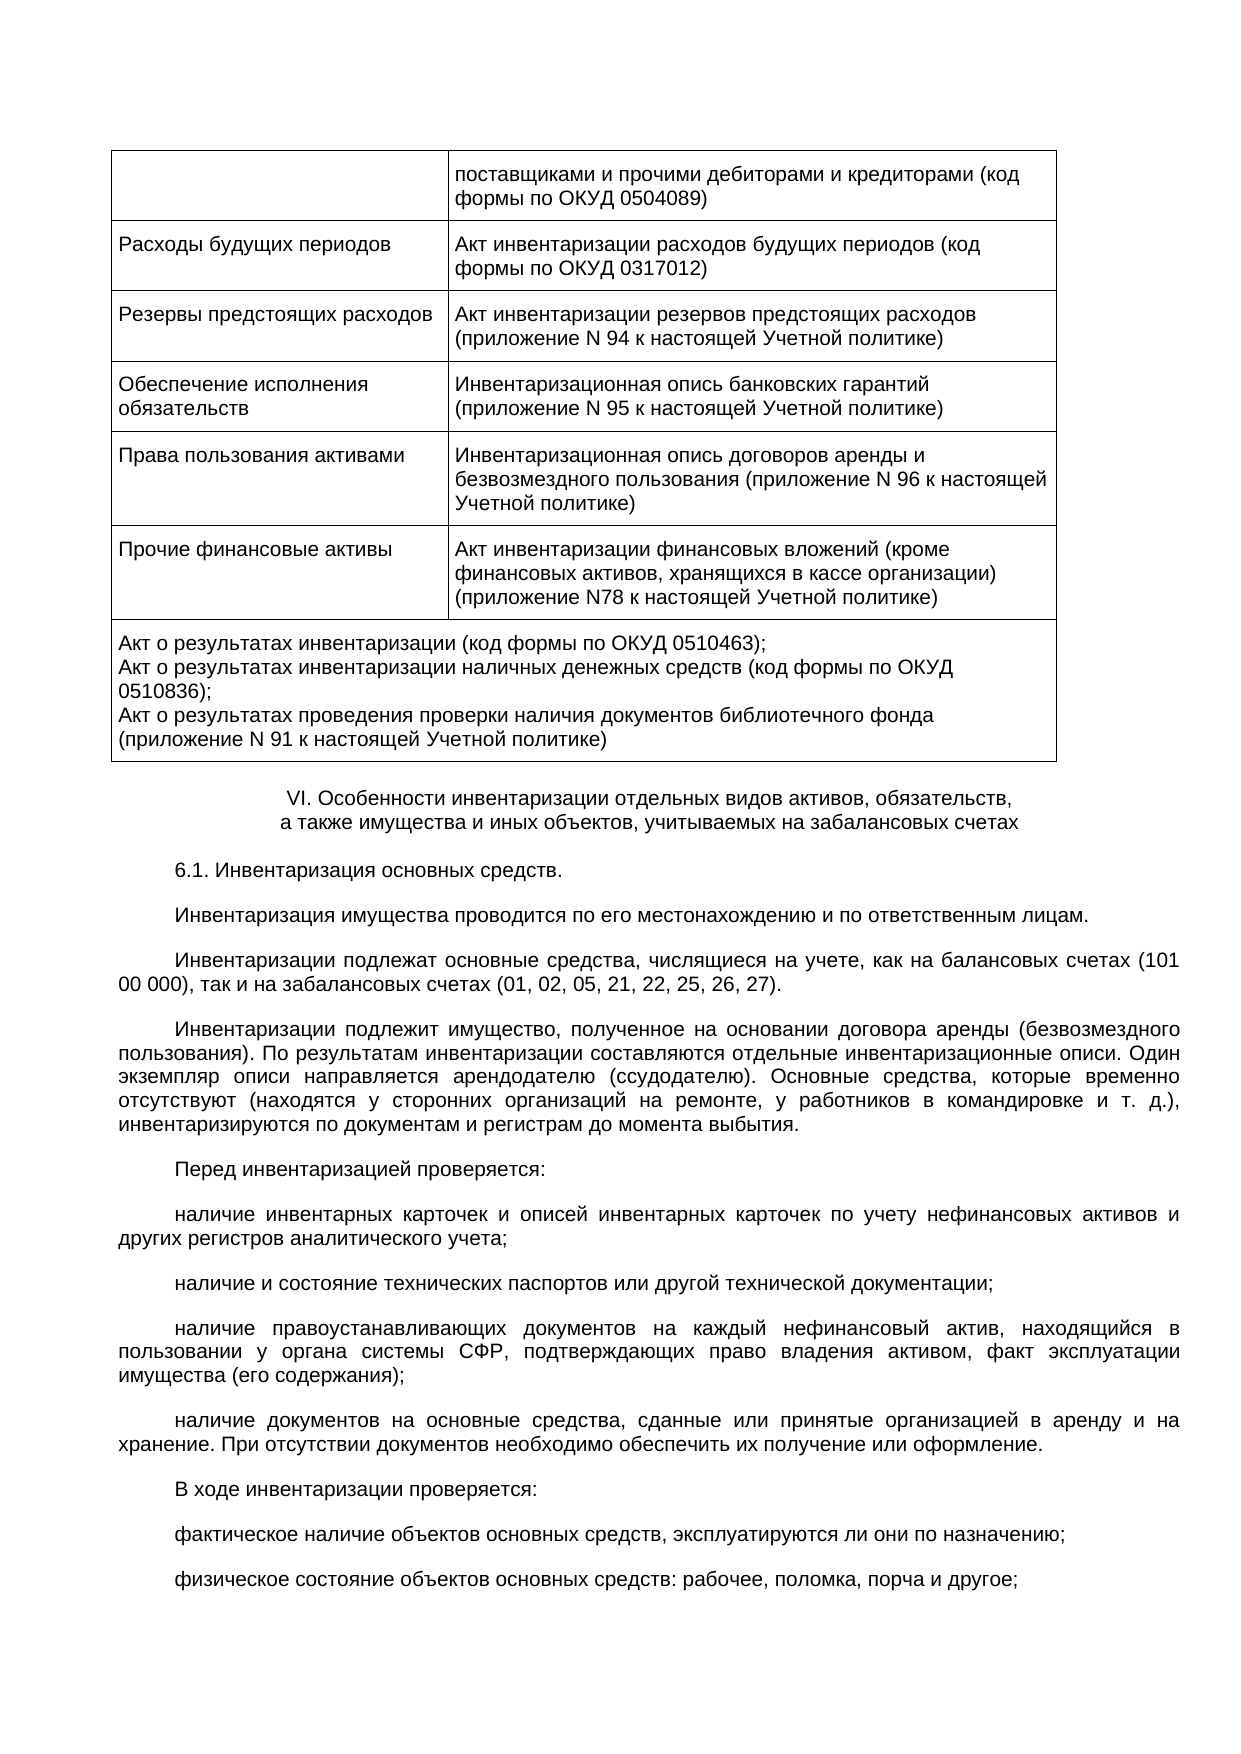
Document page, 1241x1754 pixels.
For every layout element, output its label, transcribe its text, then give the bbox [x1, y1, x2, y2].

text наличие документов на основные средства, сданные или принятые организацией в аренду и на хранение. При отсутствии документов необходимо обеспечить их получение или оформление. [118, 1408, 1181, 1456]
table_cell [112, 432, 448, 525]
text Инвентаризация имущества проводится по его местонахождению и по ответственным лицам. [118, 903, 1181, 927]
text 6.1. Инвентаризация основных средств. [118, 858, 1181, 882]
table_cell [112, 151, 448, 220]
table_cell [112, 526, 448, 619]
text наличие правоустанавливающих документов на каждый нефинансовый актив, находящийся в пользовании у органа системы СФР, подтверждающих право владения активом, факт эксплуатации имущества (его содержания); [118, 1315, 1181, 1387]
text Инвентаризации подлежит имущество, полученное на основании договора аренды (безвозмездного пользования). По результатам инвентаризации составляются отдельные инвентаризационные описи. Один экземпляр описи направляется арендодателю (ссудодателю). Основные средства, которые временно отсутствуют (находятся у сторонних организаций на ремонте, у работников в командировке и т. д.), инвентаризируются по документам и регистрам до момента выбытия. [118, 1016, 1181, 1136]
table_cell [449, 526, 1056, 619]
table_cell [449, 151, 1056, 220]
text Инвентаризации подлежат основные средства, числящиеся на учете, как на балансовых счетах (101 00 000), так и на забалансовых счетах (01, 02, 05, 21, 22, 25, 26, 27). [118, 948, 1181, 996]
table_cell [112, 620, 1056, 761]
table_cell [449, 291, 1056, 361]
text физическое состояние объектов основных средств: рабочее, поломка, порча и другое; [118, 1566, 1181, 1590]
text VI. Особенности инвентаризации отдельных видов активов, обязательств, [118, 786, 1181, 810]
text Перед инвентаризацией проверяется: [118, 1157, 1181, 1181]
text фактическое наличие объектов основных средств, эксплуатируются ли они по назначению; [118, 1522, 1181, 1546]
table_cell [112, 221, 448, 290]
text наличие инвентарных карточек и описей инвентарных карточек по учету нефинансовых активов и других регистров аналитического учета; [118, 1202, 1181, 1250]
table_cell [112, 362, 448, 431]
text а также имущества и иных объектов, учитываемых на забалансовых счетах [118, 810, 1181, 834]
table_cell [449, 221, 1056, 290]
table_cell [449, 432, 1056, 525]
text наличие и состояние технических паспортов или другой технической документации; [118, 1271, 1181, 1294]
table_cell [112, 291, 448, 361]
text В ходе инвентаризации проверяется: [118, 1477, 1181, 1501]
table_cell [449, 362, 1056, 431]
